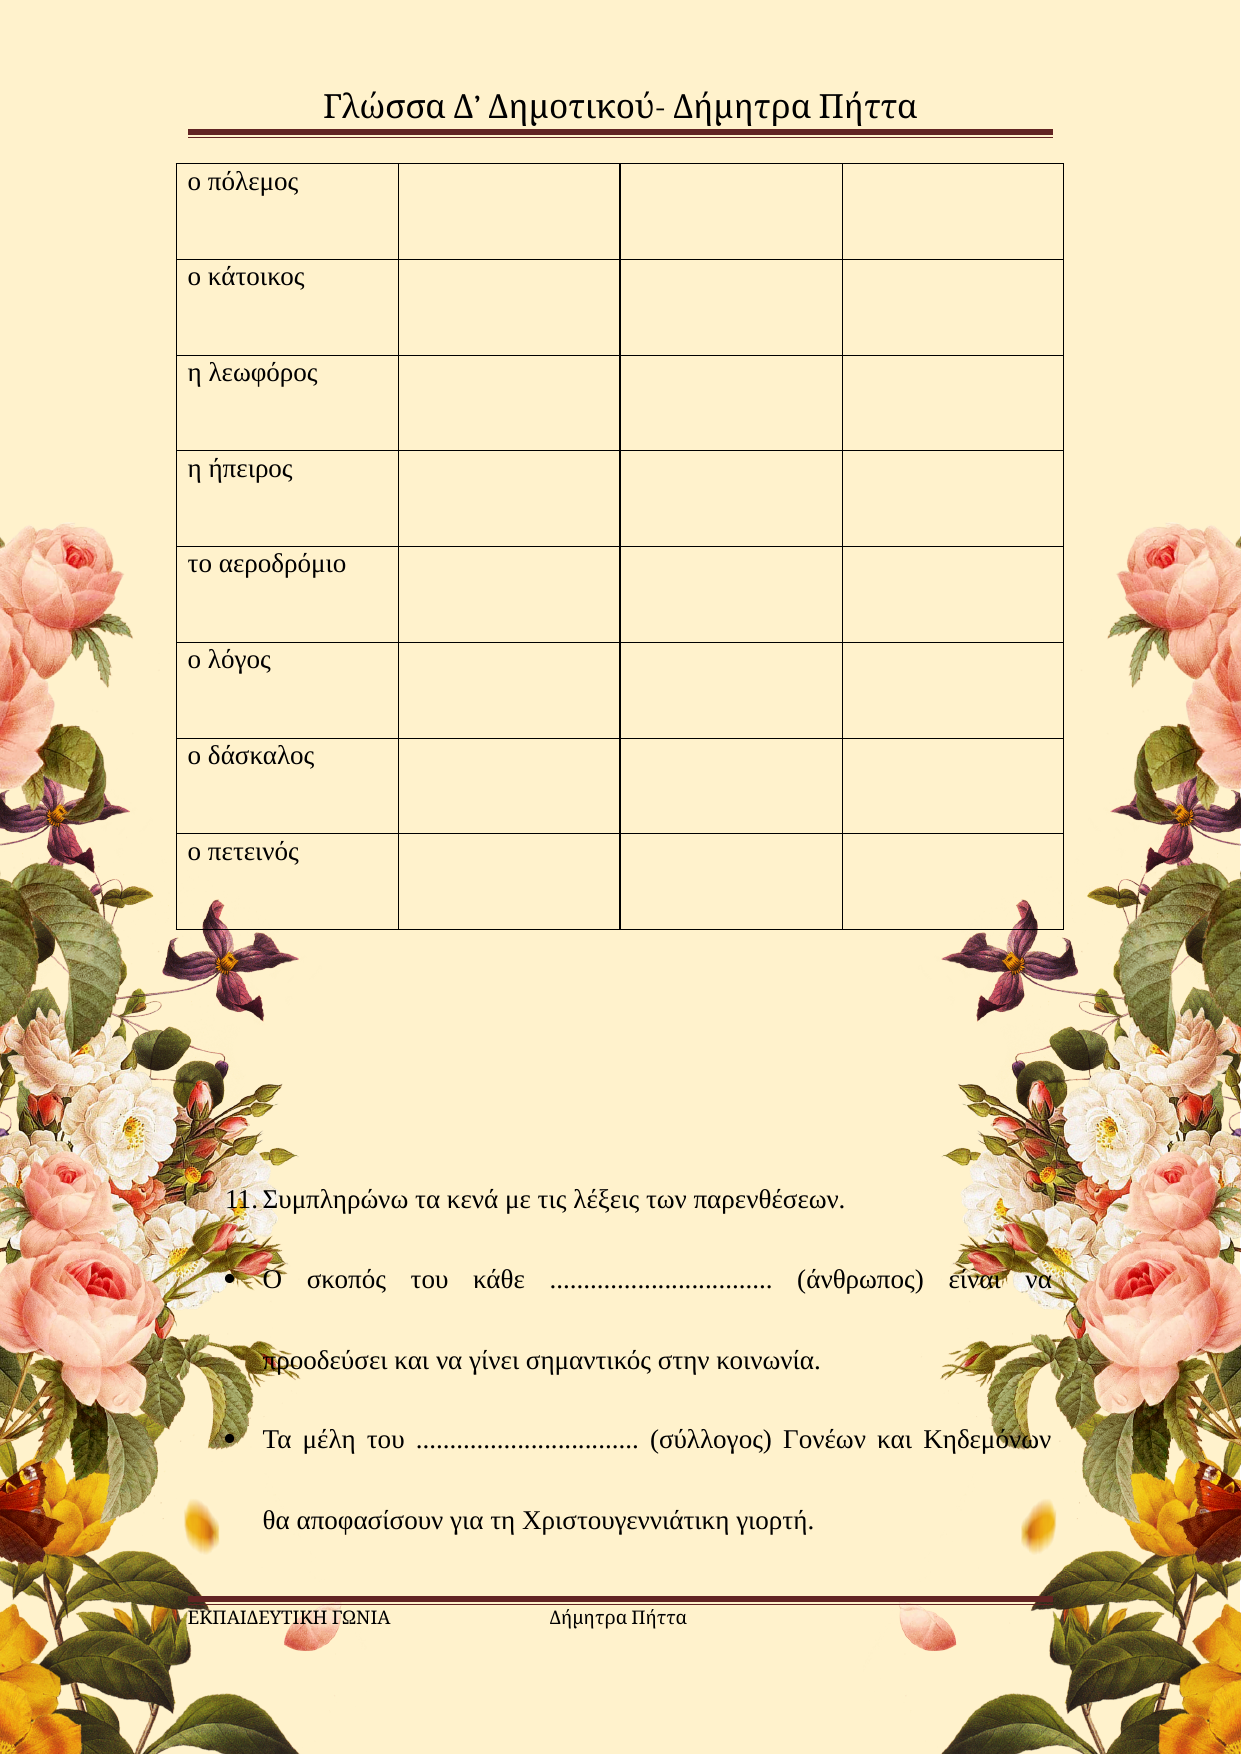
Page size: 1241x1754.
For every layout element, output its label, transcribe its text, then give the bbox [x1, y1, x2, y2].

table_cell [621, 356, 842, 450]
table_cell η λεωφόρος [177, 356, 398, 450]
table_cell [399, 164, 619, 259]
table_cell [843, 164, 1063, 259]
table_cell ο κάτοικος [177, 260, 398, 354]
table_cell ο δάσκαλος [177, 739, 398, 833]
table_cell ο λόγος [177, 643, 398, 737]
table_cell [399, 260, 619, 354]
table_cell [621, 547, 842, 642]
table_cell [399, 451, 619, 546]
table_cell η ήπειρος [177, 451, 398, 546]
table_cell [399, 356, 619, 450]
list Συμπληρώνω τα κενά με τις λέξεις των παρενθέσεων. [225, 1183, 1053, 1216]
table_cell ο πετεινός [177, 834, 398, 929]
table_cell [399, 739, 619, 833]
list Τα μέλη του ................................. (σύλλογος) Γονέων και Κηδεμόνων θα αποφασίσουν για τη Χριστουγεννιάτικη γιορτή. [225, 1423, 1053, 1536]
table_cell [399, 547, 619, 642]
table_cell [843, 547, 1063, 642]
list Ο σκοπός του κάθε ................................. (άνθρωπος) είναι να προοδεύσει και να γίνει σημαντικός στην κοινωνία. [225, 1262, 1053, 1376]
table_cell [399, 834, 619, 929]
table_cell [843, 260, 1063, 354]
table_cell ο πόλεμος [177, 164, 398, 259]
table_cell [399, 643, 619, 737]
table_cell [621, 834, 842, 929]
table_cell [843, 643, 1063, 737]
table_cell [843, 451, 1063, 546]
table_cell [621, 260, 842, 354]
table_cell το αεροδρόμιο [177, 547, 398, 642]
table_cell [621, 451, 842, 546]
table_cell [621, 643, 842, 737]
table_cell [621, 164, 842, 259]
table_cell [843, 834, 1063, 929]
table_cell [843, 739, 1063, 833]
table_cell [621, 739, 842, 833]
table_cell [843, 356, 1063, 450]
picture [0, 505, 367, 1754]
picture [863, 499, 1241, 1754]
